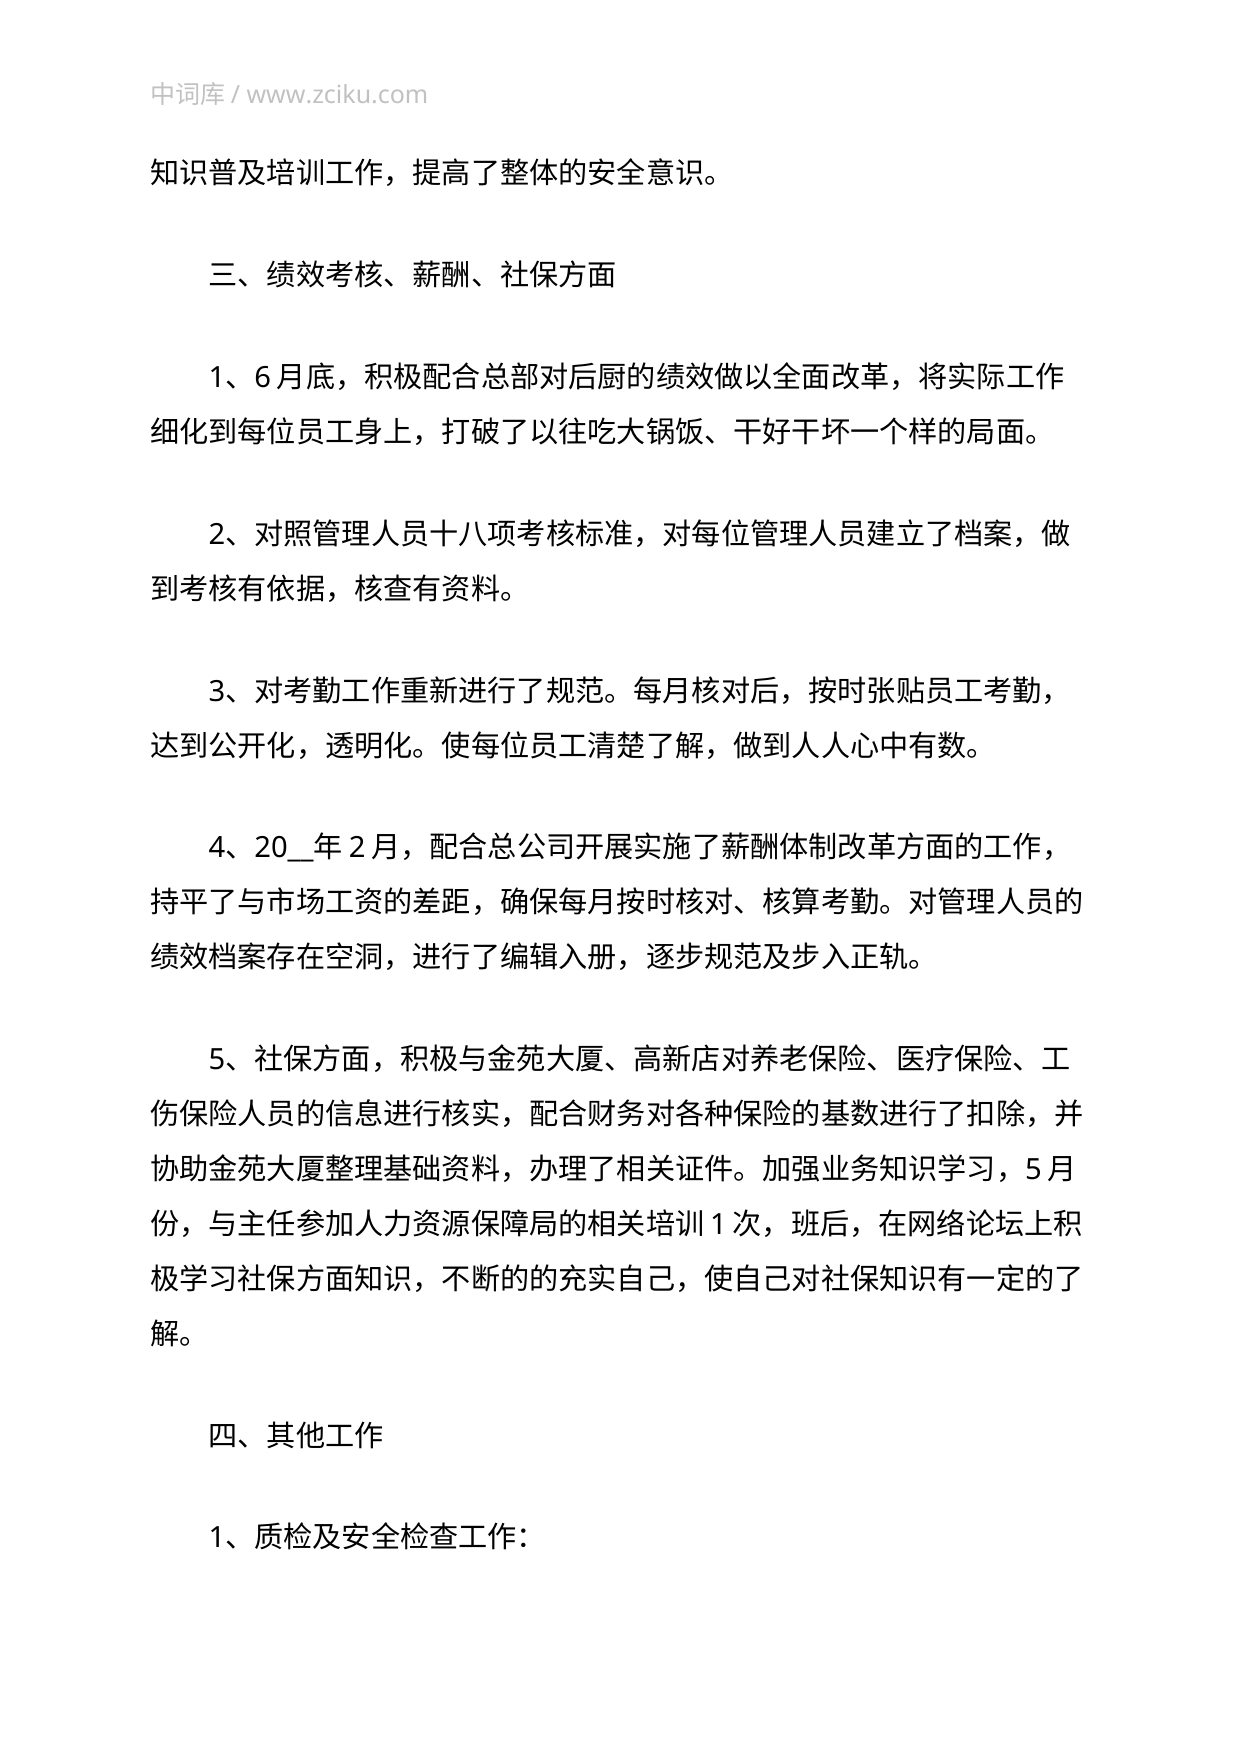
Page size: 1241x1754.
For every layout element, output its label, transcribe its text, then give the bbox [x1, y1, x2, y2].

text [150, 150, 1090, 192]
text 3、对考勤工作重新进行了规范。每月核对后，按时张贴员工考勤，达到公开化，透明化。使每位员工清楚了解，做到人人心中有数。 [150, 667, 1090, 764]
text 1、6月底，积极配合总部对后厨的绩效做以全面改革，将实际工作细化到每位员工身上，打破了以往吃大锅饭、干好干坏一个样的局面。 [150, 353, 1090, 451]
text 5、社保方面，积极与金苑大厦、高新店对养老保险、医疗保险、工伤保险人员的信息进行核实，配合财务对各种保险的基数进行了扣除，并协助金苑大厦整理基础资料，办理了相关证件。加强业务知识学习，5月份，与主任参加人力资源保障局的相关培训1次，班后，在网络论坛上积极学习社保方面知识，不断的的充实自己，使自己对社保知识有一定的了解。 [150, 1036, 1090, 1353]
text 三、绩效考核、薪酬、社保方面 [150, 252, 1090, 294]
text 2、对照管理人员十八项考核标准，对每位管理人员建立了档案，做到考核有依据，核查有资料。 [150, 510, 1090, 608]
text 4、20__年2月，配合总公司开展实施了薪酬体制改革方面的工作，持平了与市场工资的差距，确保每月按时核对、核算考勤。对管理人员的绩效档案存在空洞，进行了编辑入册，逐步规范及步入正轨。 [150, 824, 1090, 976]
text 1、质检及安全检查工作： [150, 1514, 1090, 1556]
text 四、其他工作 [150, 1412, 1090, 1454]
